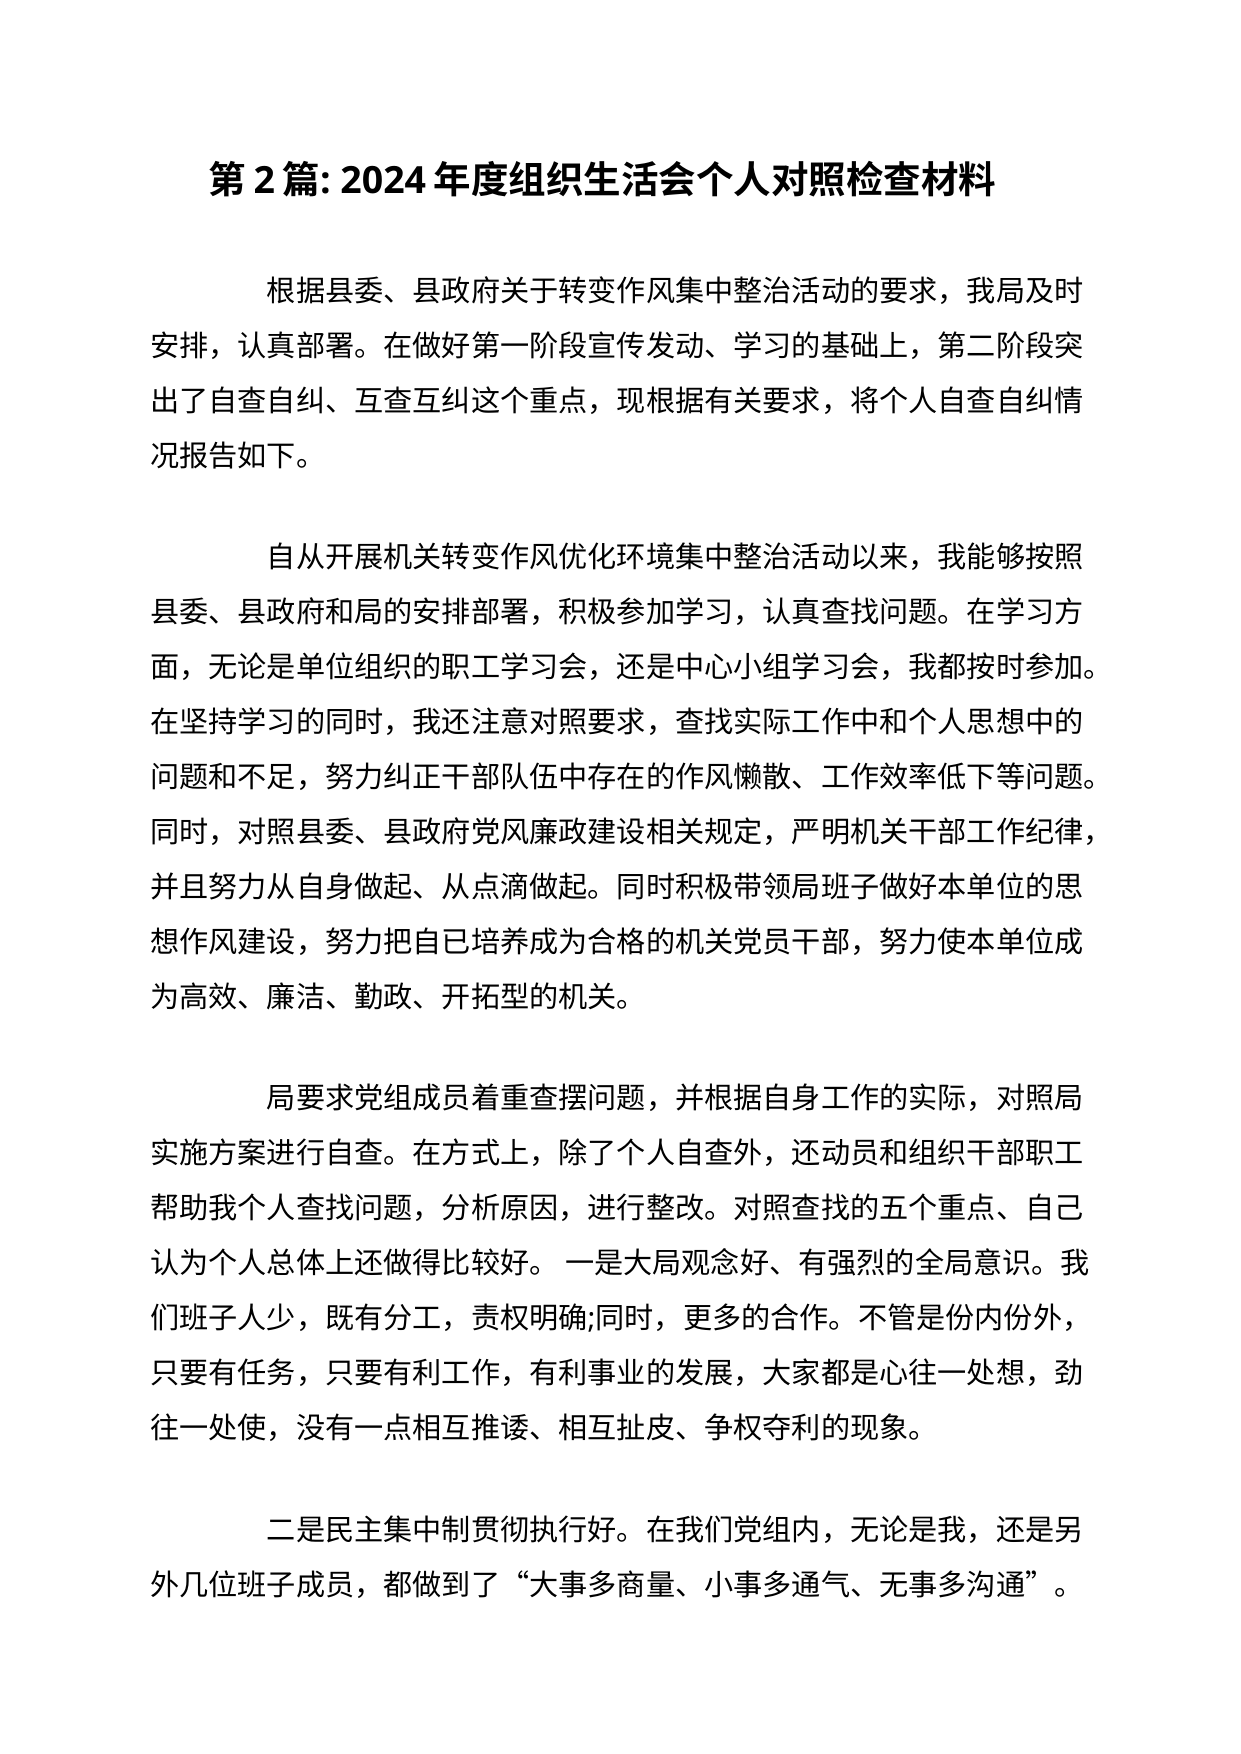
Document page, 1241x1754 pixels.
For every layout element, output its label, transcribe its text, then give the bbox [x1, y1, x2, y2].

text 自从开展机关转变作风优化环境集中整治活动以来，我能够按照县委、县政府和局的安排部署，积极参加学习，认真查找问题。在学习方面，无论是单位组织的职工学习会，还是中心小组学习会，我都按时参加。在坚持学习的同时，我还注意对照要求，查找实际工作中和个人思想中的问题和不足，努力纠正干部队伍中存在的作风懒散、工作效率低下等问题。同时，对照县委、县政府党风廉政建设相关规定，严明机关干部工作纪律，并且努力从自身做起、从点滴做起。同时积极带领局班子做好本单位的思想作风建设，努力把自已培养成为合格的机关党员干部，努力使本单位成为高效、廉洁、勤政、开拓型的机关。 [150, 534, 1090, 1016]
text 第2篇: 2024年度组织生活会个人对照检查材料 [150, 150, 1090, 204]
text 根据县委、县政府关于转变作风集中整治活动的要求，我局及时安排，认真部署。在做好第一阶段宣传发动、学习的基础上，第二阶段突出了自查自纠、互查互纠这个重点，现根据有关要求，将个人自查自纠情况报告如下。 [150, 268, 1090, 474]
text 局要求党组成员着重查摆问题，并根据自身工作的实际，对照局实施方案进行自查。在方式上，除了个人自查外，还动员和组织干部职工帮助我个人查找问题，分析原因，进行整改。对照查找的五个重点、自己认为个人总体上还做得比较好。 一是大局观念好、有强烈的全局意识。我们班子人少，既有分工，责权明确;同时，更多的合作。不管是份内份外，只要有任务，只要有利工作，有利事业的发展，大家都是心往一处想，劲往一处使，没有一点相互推诿、相互扯皮、争权夺利的现象。 [150, 1075, 1090, 1447]
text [150, 1506, 1090, 1603]
